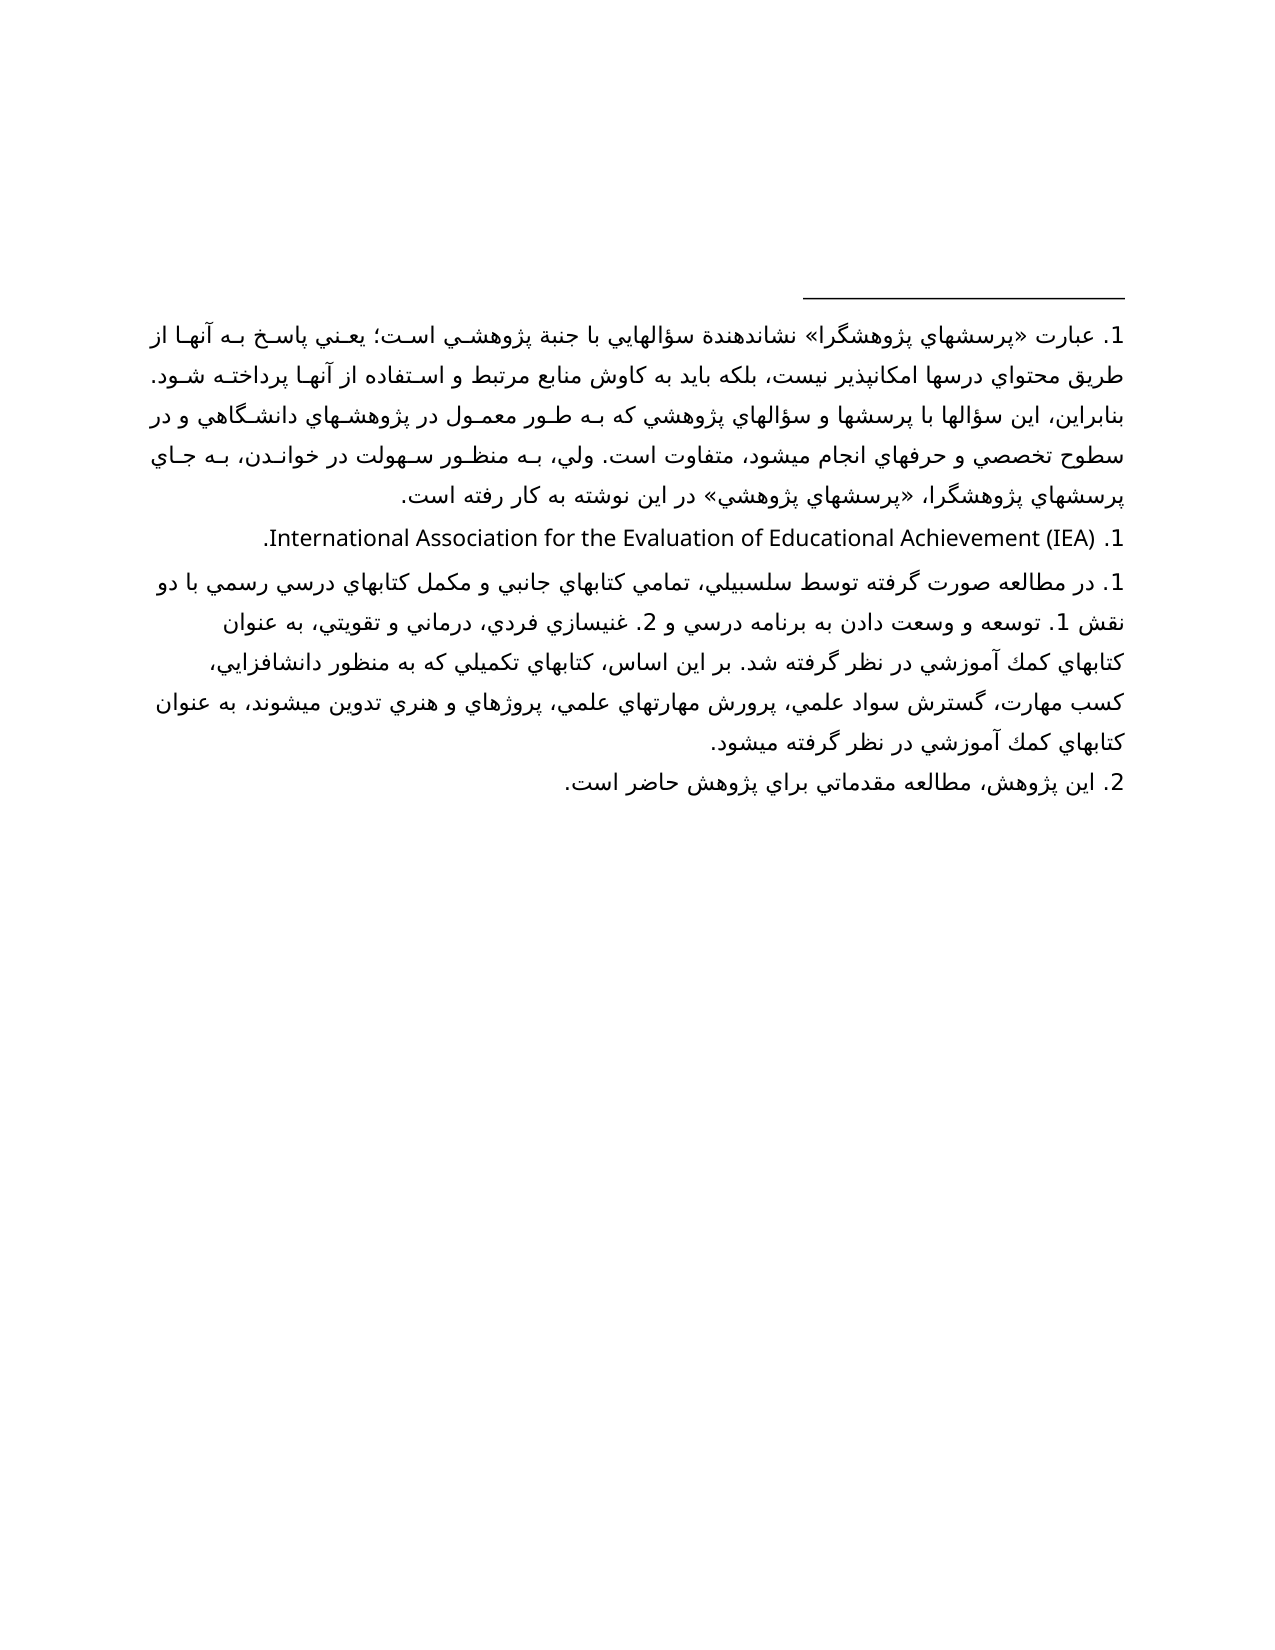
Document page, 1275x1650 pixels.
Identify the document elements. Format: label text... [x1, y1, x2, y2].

text 2. اين پژوهش، مطالعه مقدماتي براي پژوهش حاضر است. [150, 769, 1125, 795]
text 1. عبارت «پرسشهاي پژوهش‏‏گرا» نشان‏دهندة سؤالهايي با جنبة پژوهشي است؛ يعني پاسخ به آنها از طريق محتواي درسها امكان‏پذير نيست، بلكه بايد به كاوش منابع مرتبط و استفاده از آنها پرداخته شود. بنابراين، اين سؤالها با پرسشها و سؤالهاي پژوهشي كه به طور معمول در پژوهشهاي دانشگاهي و در سطوح تخصصي و حرفه‏اي انجام مي‏شود، متفاوت است. ولي، به منظور سهولت در خواندن، به جاي پرسشهاي پژوهش‏‏گرا، «پرسشهاي پژوهشي» در اين نوشته به كار رفته است. [150, 322, 1125, 508]
text 1. International Association for the Evaluation of Educational Achievement (IEA). [150, 522, 1125, 553]
text 1. در مطالعه صورت گرفته توسط سلسبيلي، تمامي كتابهاي جانبي و مكمل كتابهاي درسي رسمي با دو نقش 1. توسعه و وسعت دادن به برنامه درسي و 2. غني‏سازي فردي، درماني و تقويتي، به عنوان كتابهاي كمك‏ آموزشي در نظر گرفته شد. بر اين اساس، كتابهاي تكميلي كه به منظور دانش‏افزايي، كسب مهارت، گسترش سواد علمي، پرورش مهارتهاي علمي، پروژه‏اي و هنري تدوين مي‏شوند، به عنوان كتابهاي كمك‏ آموزشي در نظر گرفته مي‏شود. [150, 569, 1125, 755]
